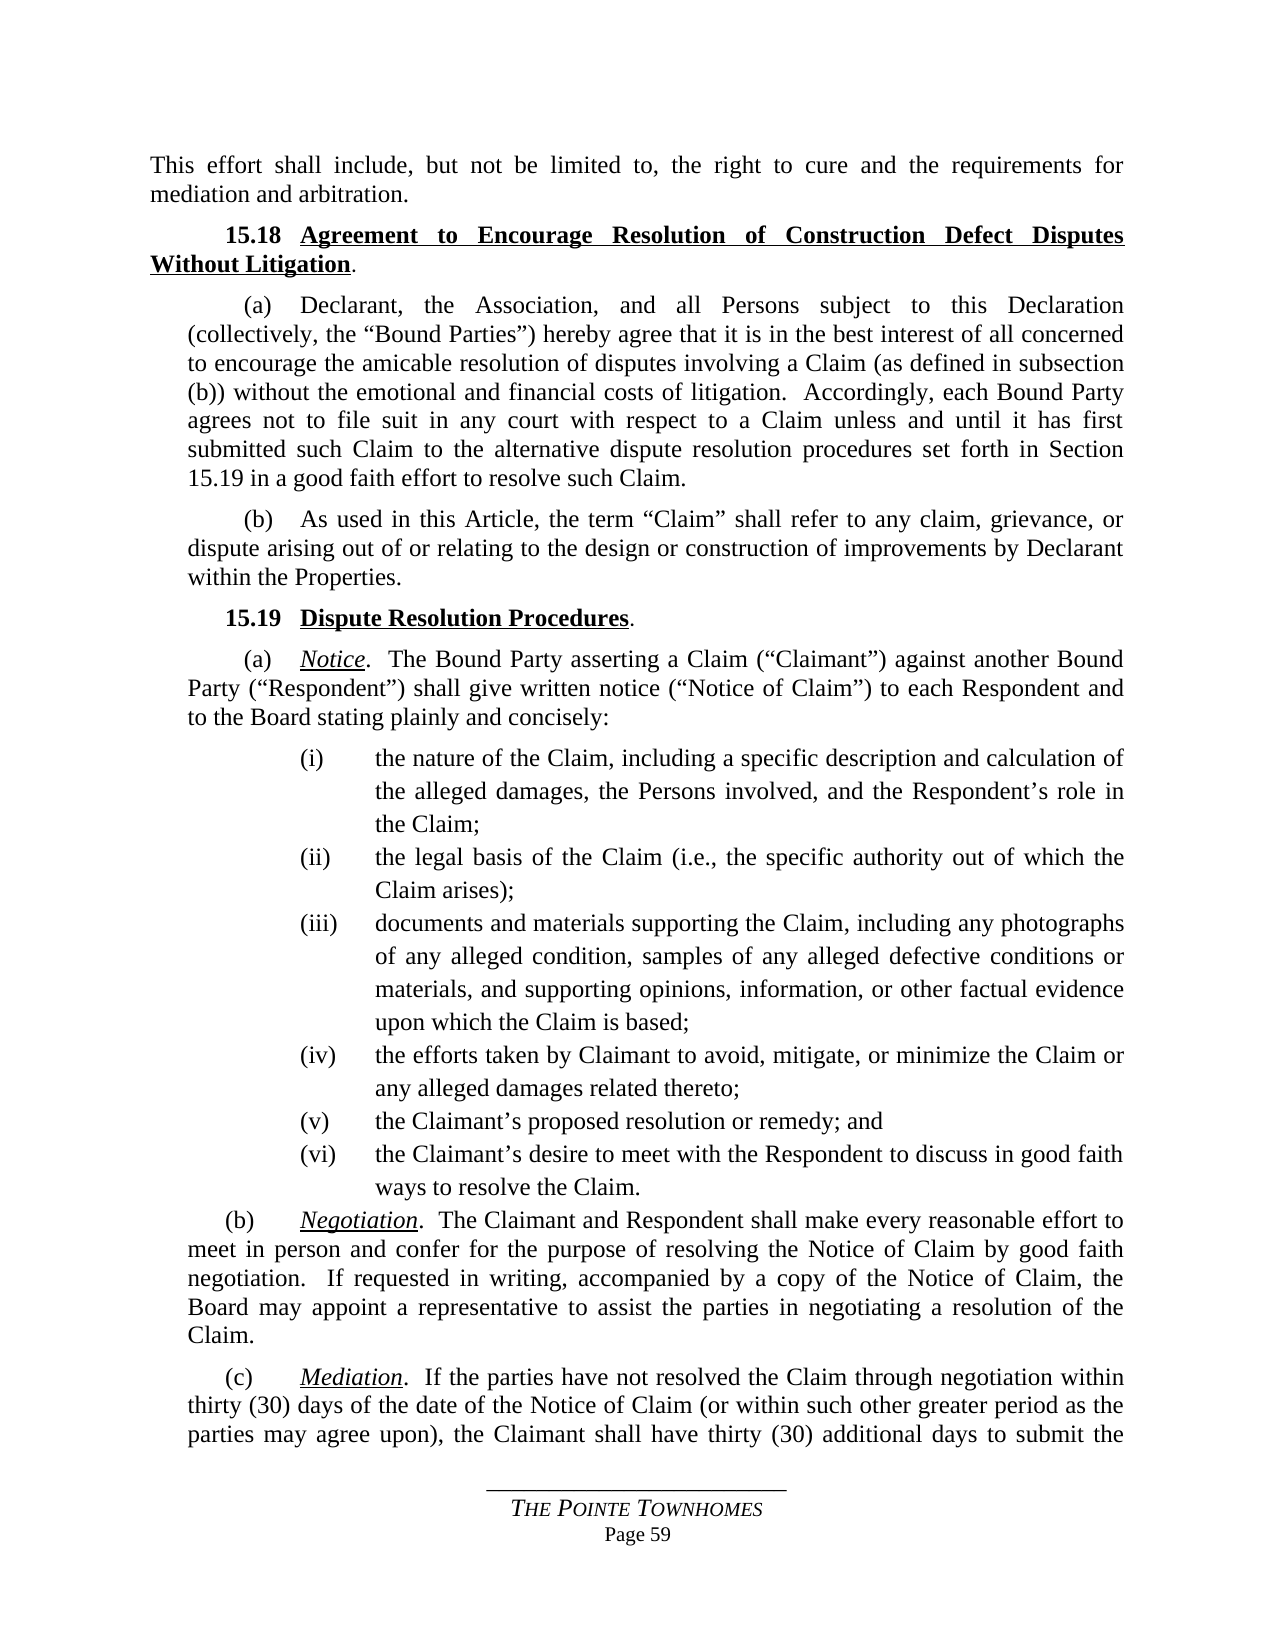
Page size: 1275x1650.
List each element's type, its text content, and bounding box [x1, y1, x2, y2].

list Declarant, the Association, and all Persons subject to this Declaration (collectively, the “Bound Parties”) hereby agree that it is in the best interest of all concerned to encourage the amicable resolution of disputes involving a Claim (as defined in subsection (b)) without the emotional and financial costs of litigation. Accordingly, each Bound Party agrees not to file suit in any court with respect to a Claim unless and until it has first submitted such Claim to the alternative dispute resolution procedures set forth in Section 15.19 in a good faith effort to resolve such Claim. [187, 290, 1125, 492]
list Agreement to Encourage Resolution of Construction Defect Disputes Without Litigation. [150, 220, 1125, 278]
list the efforts taken by Claimant to avoid, mitigate, or minimize the Claim or any alleged damages related thereto; [300, 1040, 1125, 1102]
list the legal basis of the Claim (i.e., the specific authority out of which the Claim arises); [300, 842, 1125, 904]
list the Claimant’s proposed resolution or remedy; and [300, 1106, 1125, 1135]
list Dispute Resolution Procedures. [150, 603, 1125, 632]
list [187, 1362, 1125, 1448]
list documents and materials supporting the Claim, including any photographs of any alleged condition, samples of any alleged defective conditions or materials, and supporting opinions, information, or other factual evidence upon which the Claim is based; [300, 908, 1125, 1036]
list Negotiation. The Claimant and Respondent shall make every reasonable effort to meet in person and confer for the purpose of resolving the Notice of Claim by good faith negotiation. If requested in writing, accompanied by a copy of the Notice of Claim, the Board may appoint a representative to assist the parties in negotiating a resolution of the Claim. [187, 1205, 1125, 1349]
list the nature of the Claim, including a specific description and calculation of the alleged damages, the Persons involved, and the Respondent’s role in the Claim; [300, 743, 1125, 838]
list As used in this Article, the term “Claim” shall refer to any claim, grievance, or dispute arising out of or relating to the design or construction of improvements by Declarant within the Properties. [187, 504, 1125, 590]
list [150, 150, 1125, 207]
list Notice. The Bound Party asserting a Claim (“Claimant”) against another Bound Party (“Respondent”) shall give written notice (“Notice of Claim”) to each Respondent and to the Board stating plainly and concisely: [187, 644, 1125, 731]
list the Claimant’s desire to meet with the Respondent to discuss in good faith ways to resolve the Claim. [300, 1139, 1125, 1201]
